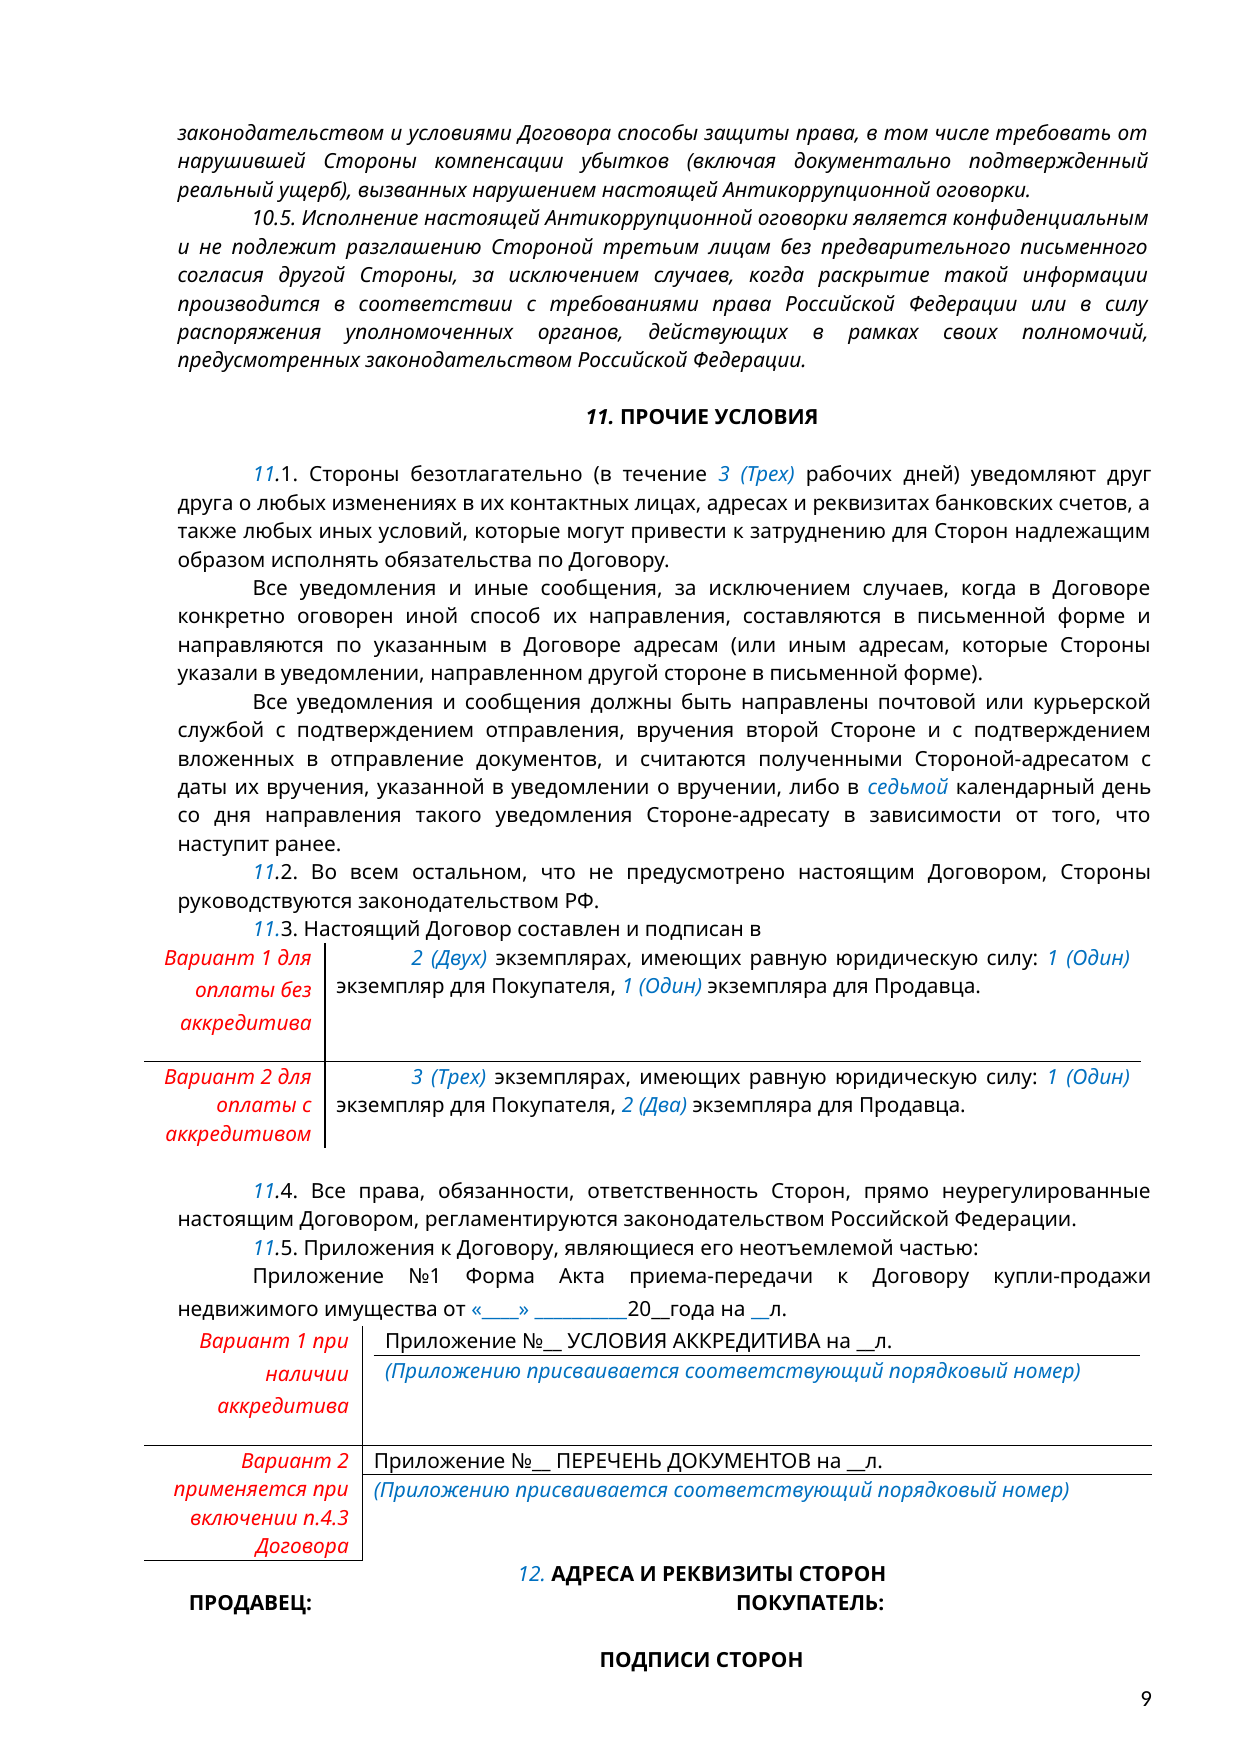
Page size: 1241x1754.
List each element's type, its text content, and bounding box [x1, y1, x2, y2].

table_cell (Приложению присваивается соответствующий порядковый номер) [363, 1475, 1152, 1559]
text 11.4. Все права, обязанности, ответственность Сторон, прямо неурегулированные настоящим Договором, регламентируются законодательством Российской Федерации. [177, 1176, 1152, 1233]
table_cell 3 (Трех) экземплярах, имеющих равную юридическую силу: 1 (Один) экземпляр для Покупателя, 2 (Два) экземпляра для Продавца. [326, 1062, 1141, 1147]
text 11. ПРОЧИЕ УСЛОВИЯ [177, 402, 1152, 431]
text Все уведомления и сообщения должны быть направлены почтовой или курьерской службой с подтверждением отправления, вручения второй Стороне и с подтверждением вложенных в отправление документов, и считаются полученными Стороной-адресатом c даты их вручения, указанной в уведомлении о вручении, либо в седьмой календарный день со дня направления такого уведомления Стороне-адресату в зависимости от того, что наступит ранее. [177, 687, 1152, 857]
text Все уведомления и иные сообщения, за исключением случаев, когда в Договоре конкретно оговорен иной способ их направления, составляются в письменной форме и направляются по указанным в Договоре адресам (или иным адресам, которые Стороны указали в уведомлении, направленном другой стороне в письменной форме). [177, 573, 1152, 687]
table_header Вариант 1 для оплаты без аккредитива [144, 943, 324, 1061]
text 11.2. Во всем остальном, что не предусмотрено настоящим Договором, Стороны руководствуются законодательством РФ. [177, 857, 1152, 914]
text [177, 118, 1152, 203]
text 10.5. Исполнение настоящей Антикоррупционной оговорки является конфиденциальным и не подлежит разглашению Стороной третьим лицам без предварительного письменного согласия другой Стороны, за исключением случаев, когда раскрытие такой информации производится в соответствии с требованиями права Российской Федерации или в силу распоряжения уполномоченных органов, действующих в рамках своих полномочий, предусмотренных законодательством Российской Федерации. [177, 203, 1152, 374]
table_header ПРОДАВЕЦ: [177, 1588, 394, 1645]
text 12. АДРЕСА И РЕКВИЗИТЫ СТОРОН [252, 1559, 1152, 1588]
table_header ПОКУПАТЕЛЬ: [394, 1588, 1152, 1645]
table_cell Вариант 2 для оплаты с аккредитивом [144, 1062, 324, 1147]
text ПОДПИСИ СТОРОН [177, 1645, 1152, 1673]
table_cell Вариант 2 применяется при включении п.4.3 Договора [144, 1446, 362, 1559]
table_header Вариант 1 при наличии аккредитива [144, 1326, 362, 1445]
text Приложение №1 Форма Акта приема-передачи к Договору купли-продажи недвижимого имущества от «____» __________20__года на __л. [177, 1261, 1152, 1322]
text 11.1. Стороны безотлагательно (в течение 3 (Трех) рабочих дней) уведомляют друг друга о любых изменениях в их контактных лицах, адресах и реквизитах банковских счетов, а также любых иных условий, которые могут привести к затруднению для Сторон надлежащим образом исполнять обязательства по Договору. [177, 459, 1152, 573]
text 11.5. Приложения к Договору, являющиеся его неотъемлемой частью: [177, 1233, 1152, 1261]
table_cell Приложение №__ ПЕРЕЧЕНЬ ДОКУМЕНТОВ на __л. [363, 1446, 1152, 1474]
table_header 2 (Двух) экземплярах, имеющих равную юридическую силу: 1 (Один) экземпляр для Покупателя, 1 (Один) экземпляра для Продавца. [326, 943, 1141, 1061]
table_header [363, 1326, 1152, 1445]
text 11.3. Настоящий Договор составлен и подписан в [177, 914, 1152, 943]
